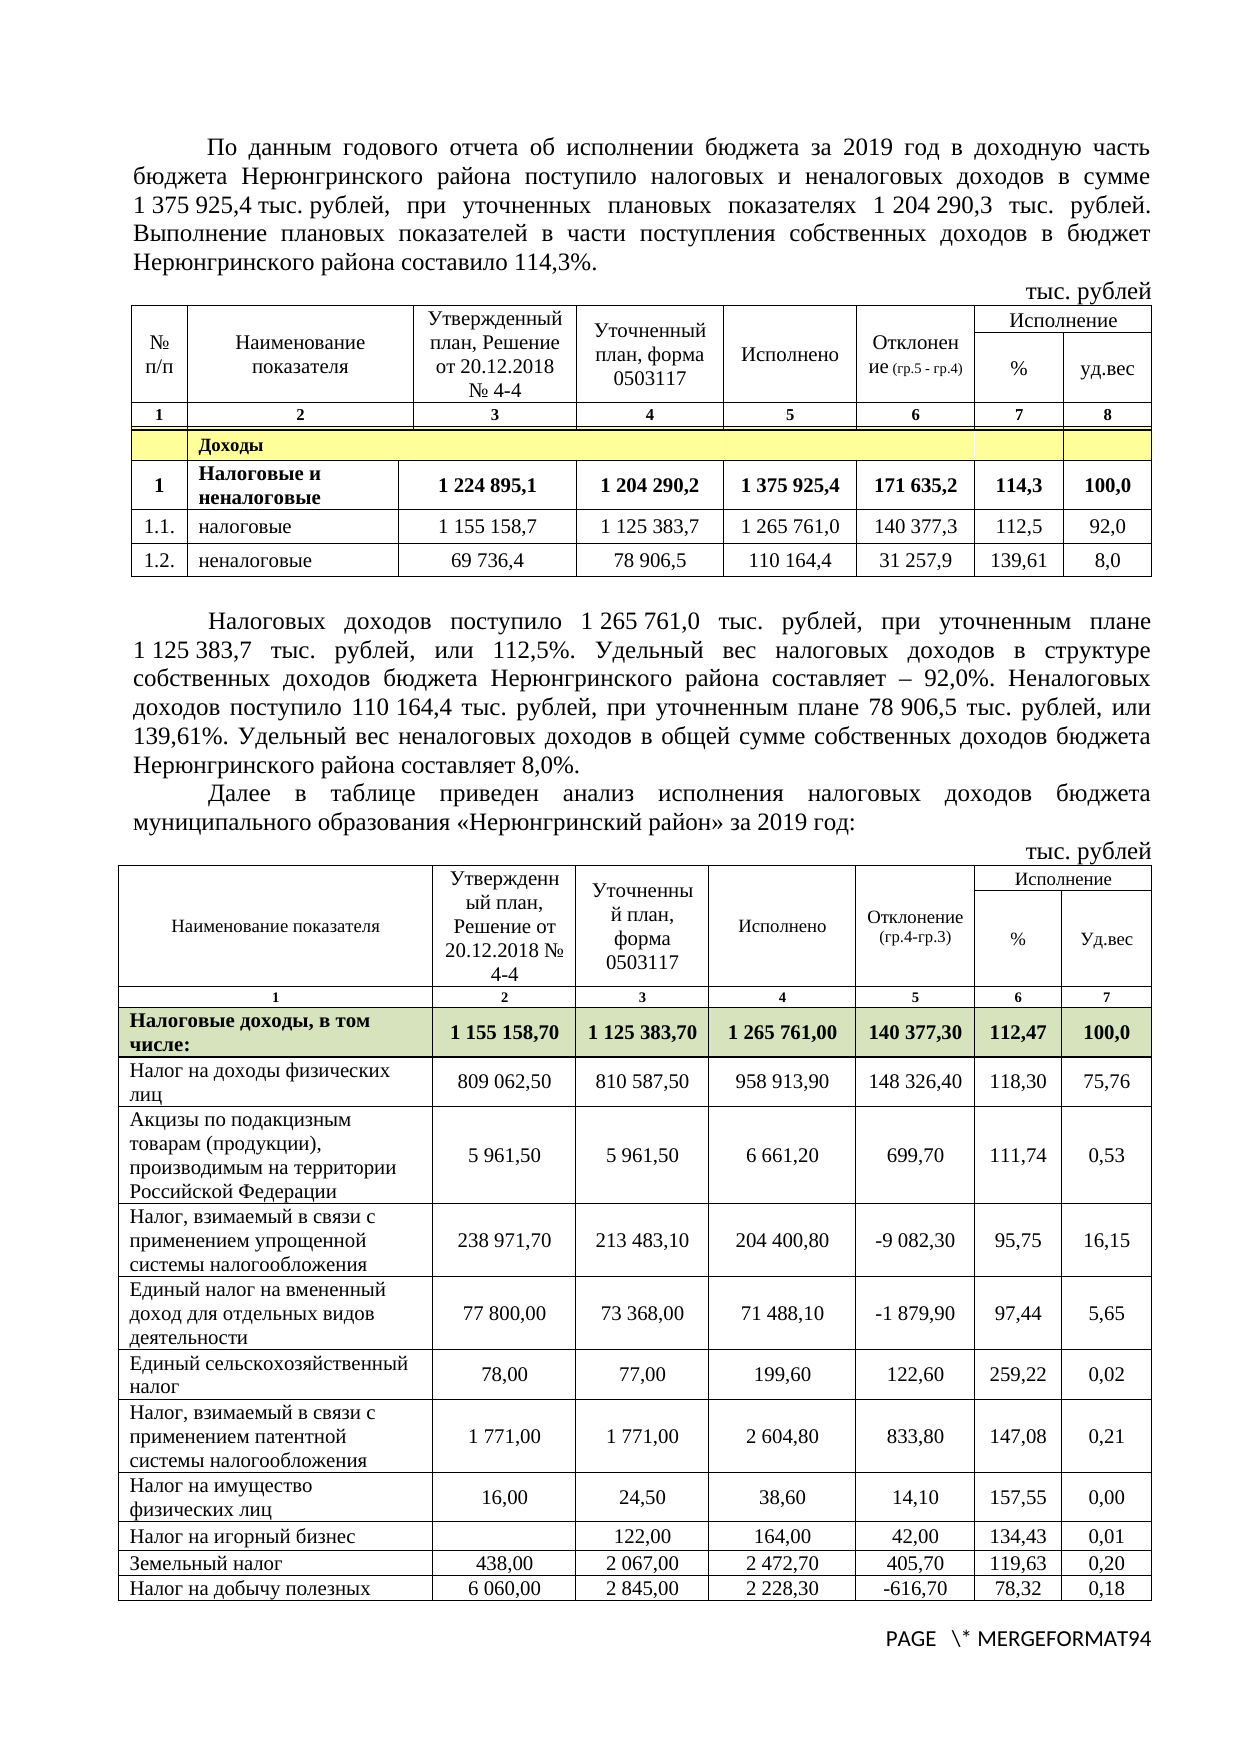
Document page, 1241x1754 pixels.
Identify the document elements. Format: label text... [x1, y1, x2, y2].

table_cell 405,70 [856, 1551, 974, 1575]
table_cell 100,0 [1062, 1008, 1151, 1056]
table_cell Налог на имущество физических лиц [119, 1473, 432, 1521]
table_cell 111,74 [975, 1107, 1061, 1203]
text Налоговых доходов поступило 1 265 761,0 тыс. рублей, при уточненным плане 1 125 383,7 тыс. рублей, или 112,5%. Удельный вес налоговых доходов в структуре собственных доходов бюджета Нерюнгринского района составляет – 92,0%. Неналоговых доходов поступило 110 164,4 тыс. рублей, при уточненным плане 78 906,5 тыс. рублей, или 139,61%. Удельный вес неналоговых доходов в общей сумме собственных доходов бюджета Нерюнгринского района составляет 8,0%. [133, 606, 1152, 778]
table_cell Уд.вес [1062, 891, 1151, 986]
table_cell 0,02 [1062, 1350, 1151, 1398]
table_cell 3 [576, 987, 708, 1007]
table_cell [576, 431, 723, 459]
table_cell 92,0 [1064, 510, 1151, 542]
table_cell 110 164,4 [724, 544, 856, 576]
table_cell 1 375 925,4 [724, 461, 856, 509]
table_cell 24,50 [576, 1473, 708, 1521]
table_cell 5,65 [1062, 1277, 1151, 1349]
text тыс. рублей [133, 836, 1152, 865]
table_cell 140 377,3 [857, 510, 974, 542]
table_cell 31 257,9 [857, 544, 974, 576]
table_cell 122,60 [856, 1350, 974, 1398]
table_cell 38,60 [709, 1473, 855, 1521]
table_cell 75,76 [1062, 1058, 1151, 1106]
table_cell 1 265 761,0 [724, 510, 856, 542]
table_cell 2 [433, 987, 575, 1007]
table_cell 77,00 [576, 1350, 708, 1398]
table_cell 16,00 [433, 1473, 575, 1521]
table_cell 16,15 [1062, 1204, 1151, 1276]
table_cell 3 [414, 403, 576, 426]
table_cell 1 155 158,7 [399, 510, 576, 542]
table_cell -1 879,90 [856, 1277, 974, 1349]
table_cell 0,53 [1062, 1107, 1151, 1203]
table_cell Налог, взимаемый в связи с применением патентной системы налогообложения [119, 1400, 432, 1472]
table_cell 1.1. [132, 510, 187, 542]
table_cell 100,0 [1064, 461, 1151, 509]
table_cell 958 913,90 [709, 1058, 855, 1106]
table_cell 118,30 [975, 1058, 1061, 1106]
table_cell Земельный налог [119, 1551, 432, 1575]
table_cell 148 326,40 [856, 1058, 974, 1106]
table_cell 1 [132, 403, 187, 426]
table_cell 8,0 [1064, 544, 1151, 576]
text Далее в таблице приведен анализ исполнения налоговых доходов бюджета муниципального образования «Нерюнгринский район» за 2019 год: [133, 778, 1152, 836]
table_cell Акцизы по подакцизным товарам (продукции), производимым на территории Российской Федерации [119, 1107, 432, 1203]
table_cell 6 661,20 [709, 1107, 855, 1203]
table_cell 2 067,00 [576, 1551, 708, 1575]
table_cell 810 587,50 [576, 1058, 708, 1106]
table_cell 147,08 [975, 1400, 1061, 1472]
table_cell 119,63 [975, 1551, 1061, 1575]
table_header Отклонение (гр.5 - гр.4) [857, 306, 974, 402]
table_cell 171 635,2 [857, 461, 974, 509]
table_cell Единый налог на вмененный доход для отдельных видов деятельности [119, 1277, 432, 1349]
table_cell 259,22 [975, 1350, 1061, 1398]
table_cell 1 [132, 461, 187, 509]
table_cell 1 265 761,00 [709, 1008, 855, 1056]
table_cell 69 736,4 [399, 544, 576, 576]
table_cell 7 [975, 403, 1063, 426]
table_cell 199,60 [709, 1350, 855, 1398]
table_cell 6 [975, 987, 1061, 1007]
table_cell -9 082,30 [856, 1204, 974, 1276]
table_cell 5 [724, 403, 856, 426]
table_cell неналоговые [188, 544, 398, 576]
text тыс. рублей [945, 276, 1152, 305]
table_cell 2 845,00 [576, 1576, 708, 1600]
table_header Исполнение [975, 306, 1151, 332]
table_cell 122,00 [576, 1522, 708, 1550]
table_header Наименование показателя [119, 866, 432, 986]
table_cell 2 [188, 403, 413, 426]
table_cell 73 368,00 [576, 1277, 708, 1349]
table_cell 114,3 [975, 461, 1063, 509]
table_cell налоговые [188, 510, 398, 542]
table_cell 78,00 [433, 1350, 575, 1398]
table_cell 77 800,00 [433, 1277, 575, 1349]
table_cell 112,5 [975, 510, 1063, 542]
table_cell 42,00 [856, 1522, 974, 1550]
table_cell 5 [856, 987, 974, 1007]
table_cell 157,55 [975, 1473, 1061, 1521]
table_cell 1 125 383,7 [577, 510, 723, 542]
table_header Уточненный план, форма 0503117 [576, 866, 708, 986]
table_cell 4 [709, 987, 855, 1007]
table_cell 14,10 [856, 1473, 974, 1521]
table_cell [132, 431, 187, 459]
table_cell 2 472,70 [709, 1551, 855, 1575]
table_cell 5 961,50 [433, 1107, 575, 1203]
table_cell [975, 431, 1063, 459]
table_cell 1 771,00 [433, 1400, 575, 1472]
table_cell Налоговые и неналоговые [188, 461, 398, 509]
table_cell 95,75 [975, 1204, 1061, 1276]
table_cell % [975, 333, 1063, 402]
table_cell 1.2. [132, 544, 187, 576]
table_cell 809 062,50 [433, 1058, 575, 1106]
table_cell 213 483,10 [576, 1204, 708, 1276]
table_cell 71 488,10 [709, 1277, 855, 1349]
table_cell Доходы [188, 431, 413, 459]
table_cell Налог, взимаемый в связи с применением упрощенной системы налогообложения [119, 1204, 432, 1276]
table_cell Налог на доходы физических лиц [119, 1058, 432, 1106]
table_cell -616,70 [856, 1576, 974, 1600]
table_cell 1 771,00 [576, 1400, 708, 1472]
table_cell 2 228,30 [709, 1576, 855, 1600]
table_cell 8 [1064, 403, 1151, 426]
table_header Наименование показателя [188, 306, 413, 402]
table_cell 6 [857, 403, 974, 426]
table_cell 0,20 [1062, 1551, 1151, 1575]
table_cell 97,44 [975, 1277, 1061, 1349]
table_cell 139,61 [975, 544, 1063, 576]
table_cell Единый сельскохозяйственный налог [119, 1350, 432, 1398]
table_cell 1 [119, 987, 432, 1007]
table_cell 699,70 [856, 1107, 974, 1203]
table_cell 2 604,80 [709, 1400, 855, 1472]
table_cell [856, 431, 974, 459]
table_header Исполнено [709, 866, 855, 986]
table_cell [724, 431, 856, 459]
table_header Утвержденный план, Решение от 20.12.2018 № 4-4 [414, 306, 576, 402]
table_cell [433, 1522, 575, 1550]
table_cell 7 [1062, 987, 1151, 1007]
table_cell 1 224 895,1 [399, 461, 576, 509]
table_cell Налоговые доходы, в том числе: [119, 1008, 432, 1056]
table_cell 1 125 383,70 [576, 1008, 708, 1056]
text По данным годового отчета об исполнении бюджета за 2019 год в доходную часть бюджета Нерюнгринского района поступило налоговых и неналоговых доходов в сумме 1 375 925,4 тыс. рублей, при уточненных плановых показателях 1 204 290,3 тыс. рублей. Выполнение плановых показателей в части поступления собственных доходов в бюджет Нерюнгринского района составило 114,3%. [133, 132, 1152, 276]
table_cell 134,43 [975, 1522, 1061, 1550]
table_cell 0,18 [1062, 1576, 1151, 1600]
table_cell 140 377,30 [856, 1008, 974, 1056]
table_cell 1 204 290,2 [577, 461, 723, 509]
table_header Исполнено [724, 306, 856, 402]
table_cell 4 [577, 403, 723, 426]
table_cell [119, 1576, 432, 1600]
table_header № п/п [132, 306, 187, 402]
table_cell 1 155 158,70 [433, 1008, 575, 1056]
table_cell % [975, 891, 1061, 986]
table_cell 438,00 [433, 1551, 575, 1575]
table_cell [414, 431, 576, 459]
table_cell 5 961,50 [576, 1107, 708, 1203]
table_cell 164,00 [709, 1522, 855, 1550]
table_header Уточненный план, форма 0503117 [577, 306, 723, 402]
table_cell уд.вес [1064, 333, 1151, 402]
table_cell 78 906,5 [577, 544, 723, 576]
table_cell 238 971,70 [433, 1204, 575, 1276]
table_cell 0,00 [1062, 1473, 1151, 1521]
table_cell 0,01 [1062, 1522, 1151, 1550]
table_cell 6 060,00 [433, 1576, 575, 1600]
table_cell 78,32 [975, 1576, 1061, 1600]
table_cell Налог на игорный бизнес [119, 1522, 432, 1550]
table_header Утвержденный план, Решение от 20.12.2018 № 4-4 [433, 866, 575, 986]
table_cell 112,47 [975, 1008, 1061, 1056]
table_header Исполнение [975, 866, 1151, 890]
table_header Отклонение (гр.4-гр.3) [856, 866, 974, 986]
table_cell 0,21 [1062, 1400, 1151, 1472]
table_cell 204 400,80 [709, 1204, 855, 1276]
table_cell [1064, 431, 1151, 459]
table_cell 833,80 [856, 1400, 974, 1472]
